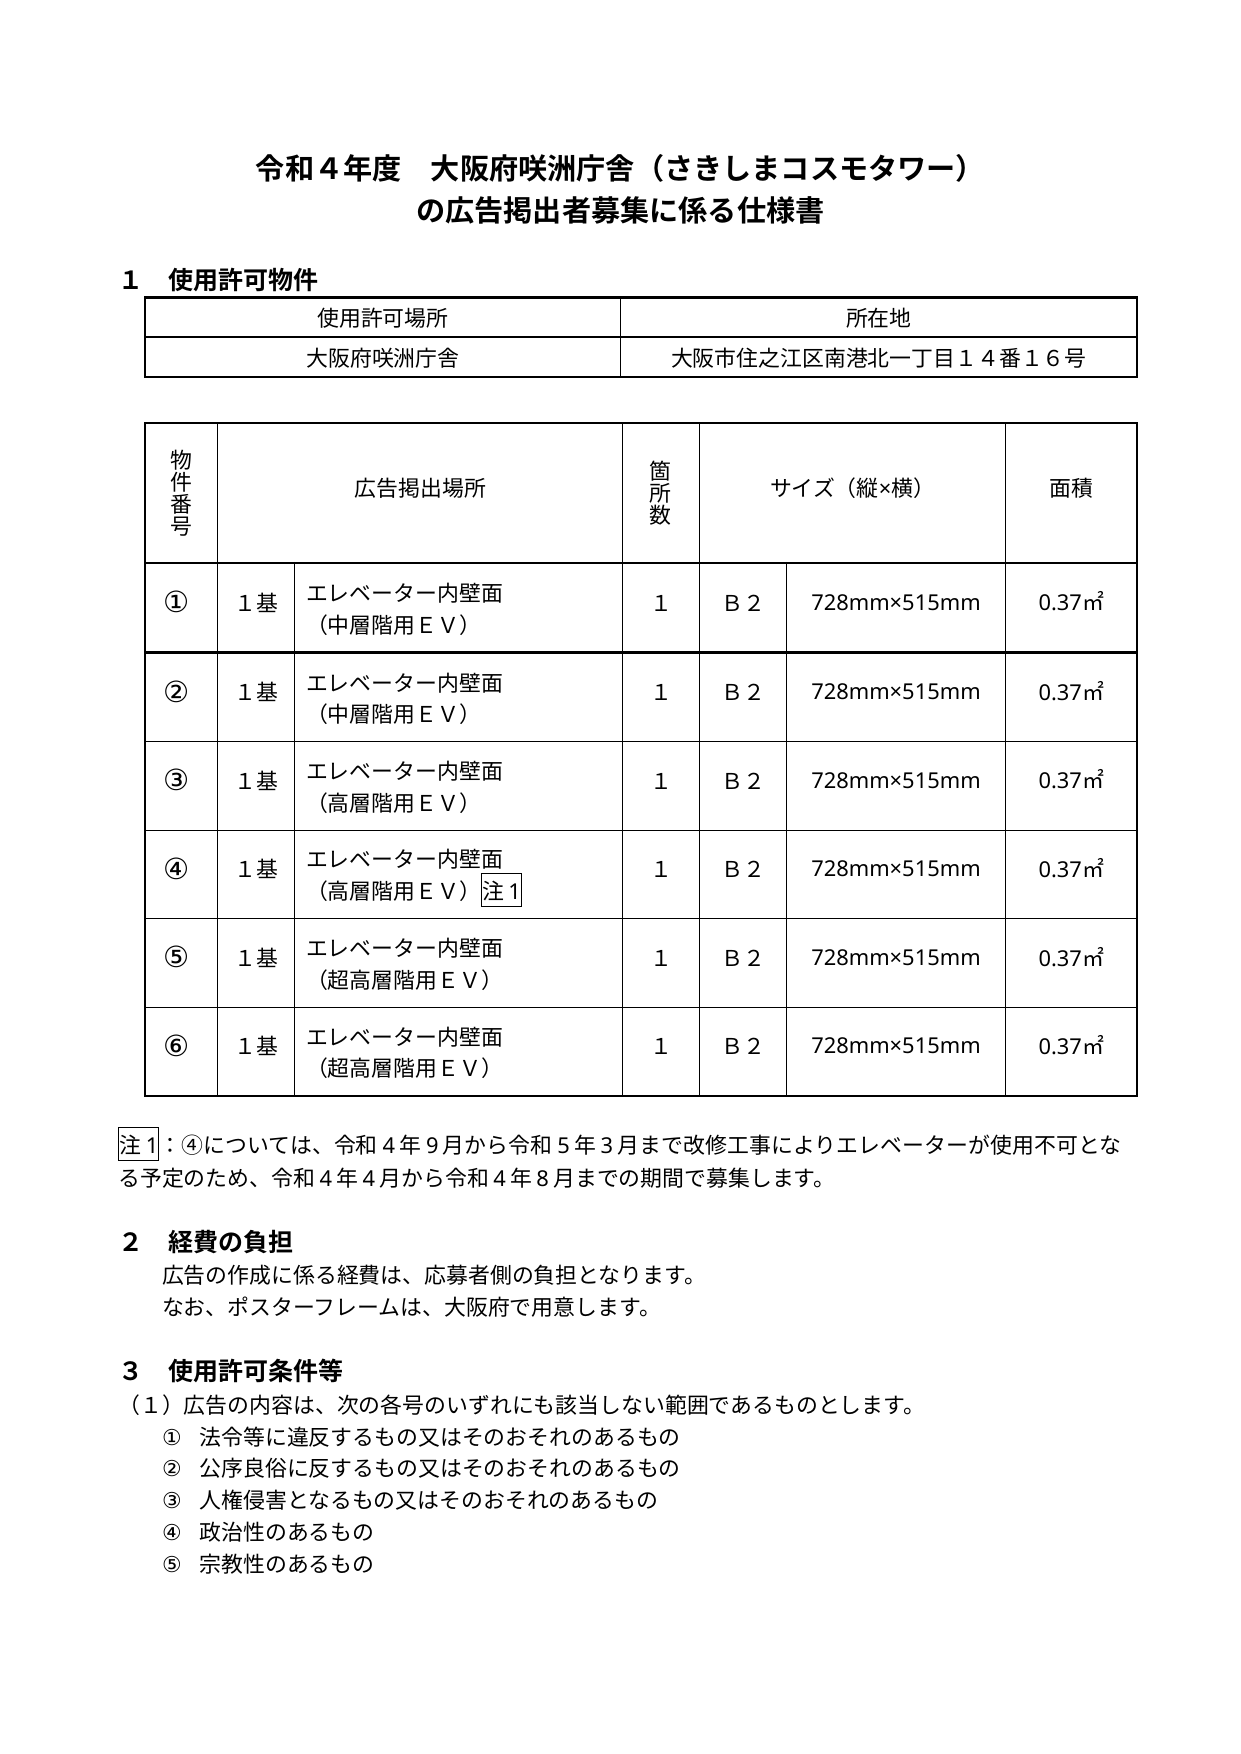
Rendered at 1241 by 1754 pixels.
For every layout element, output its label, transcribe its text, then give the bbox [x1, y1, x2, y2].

table_header 箇所数 [623, 424, 699, 562]
list 人権侵害となるもの又はそのおそれのあるもの [162, 1483, 1122, 1515]
table_cell 0.37㎡ [1006, 742, 1136, 829]
text 令和４年度 大阪府咲洲庁舎（さきしまコスモタワー） [118, 146, 1122, 188]
table_cell Ｂ２ [700, 919, 786, 1007]
table_cell 大阪市住之江区南港北一丁目１４番１６号 [621, 338, 1136, 376]
table_cell １基 [218, 919, 294, 1007]
table_cell １基 [218, 742, 294, 829]
table_cell [146, 654, 217, 741]
table_cell １ [623, 742, 699, 829]
table_cell Ｂ２ [700, 831, 786, 918]
table_cell １ [623, 919, 699, 1007]
table_header 所在地 [621, 299, 1136, 336]
table_cell 728mm×515mm [787, 1008, 1005, 1095]
table_cell [146, 1008, 217, 1095]
text １ 使用許可物件 [118, 260, 1122, 296]
table_cell [146, 742, 217, 829]
table_cell 0.37㎡ [1006, 919, 1136, 1007]
table_cell １基 [218, 654, 294, 741]
text （１）広告の内容は、次の各号のいずれにも該当しない範囲であるものとします。 [118, 1388, 1122, 1419]
table_cell 728mm×515mm [787, 919, 1005, 1007]
table_cell １ [623, 831, 699, 918]
table_header 広告掲出場所 [218, 424, 622, 562]
table_header 面積 [1006, 424, 1136, 562]
list 公序良俗に反するもの又はそのおそれのあるもの [162, 1451, 1122, 1483]
table_cell 728mm×515mm [787, 742, 1005, 829]
table_cell Ｂ２ [700, 654, 786, 741]
text 広告の作成に係る経費は、応募者側の負担となります。 [118, 1258, 1122, 1290]
table_cell エレベーター内壁面 （高層階用ＥＶ）注1 [295, 831, 622, 918]
table_cell 0.37㎡ [1006, 564, 1136, 651]
table_header 物件番号 [146, 424, 217, 562]
table_cell 大阪府咲洲庁舎 [146, 338, 620, 376]
table_cell Ｂ２ [700, 742, 786, 829]
table_header 使用許可場所 [146, 299, 620, 336]
text ３ 使用許可条件等 [118, 1352, 1122, 1388]
list 法令等に違反するもの又はそのおそれのあるもの [162, 1419, 1122, 1451]
table_header サイズ（縦×横） [700, 424, 1005, 562]
table_cell [146, 919, 217, 1007]
table_cell 0.37㎡ [1006, 831, 1136, 918]
table_cell Ｂ２ [700, 564, 786, 651]
table_cell エレベーター内壁面 （超高層階用ＥＶ） [295, 919, 622, 1007]
table_cell [146, 831, 217, 918]
table_cell 728mm×515mm [787, 564, 1005, 651]
table_cell Ｂ２ [700, 1008, 786, 1095]
list 政治性のあるもの [162, 1515, 1122, 1547]
table_cell １ [623, 564, 699, 651]
list 宗教性のあるもの [162, 1547, 1122, 1578]
text ２ 経費の負担 [118, 1222, 1122, 1258]
table_cell エレベーター内壁面 （中層階用ＥＶ） [295, 654, 622, 741]
table_cell 0.37㎡ [1006, 654, 1136, 741]
text なお、ポスターフレームは、大阪府で用意します。 [118, 1290, 1122, 1322]
table_cell エレベーター内壁面 （超高層階用ＥＶ） [295, 1008, 622, 1095]
table_cell 0.37㎡ [1006, 1008, 1136, 1095]
text の広告掲出者募集に係る仕様書 [118, 188, 1122, 230]
table_cell １ [623, 1008, 699, 1095]
table_cell エレベーター内壁面 （中層階用ＥＶ） [295, 564, 622, 651]
table_cell １ [623, 654, 699, 741]
table_cell １基 [218, 1008, 294, 1095]
table_cell １基 [218, 831, 294, 918]
table_cell エレベーター内壁面 （高層階用ＥＶ） [295, 742, 622, 829]
table_cell １基 [218, 564, 294, 651]
table_cell [146, 564, 217, 651]
table_cell 728mm×515mm [787, 831, 1005, 918]
table_cell 728mm×515mm [787, 654, 1005, 741]
text 注1：④については、令和4年9月から令和5年3月まで改修工事によりエレベーターが使用不可となる予定のため、令和4年4月から令和4年8月までの期間で募集します。 [118, 1127, 1122, 1192]
